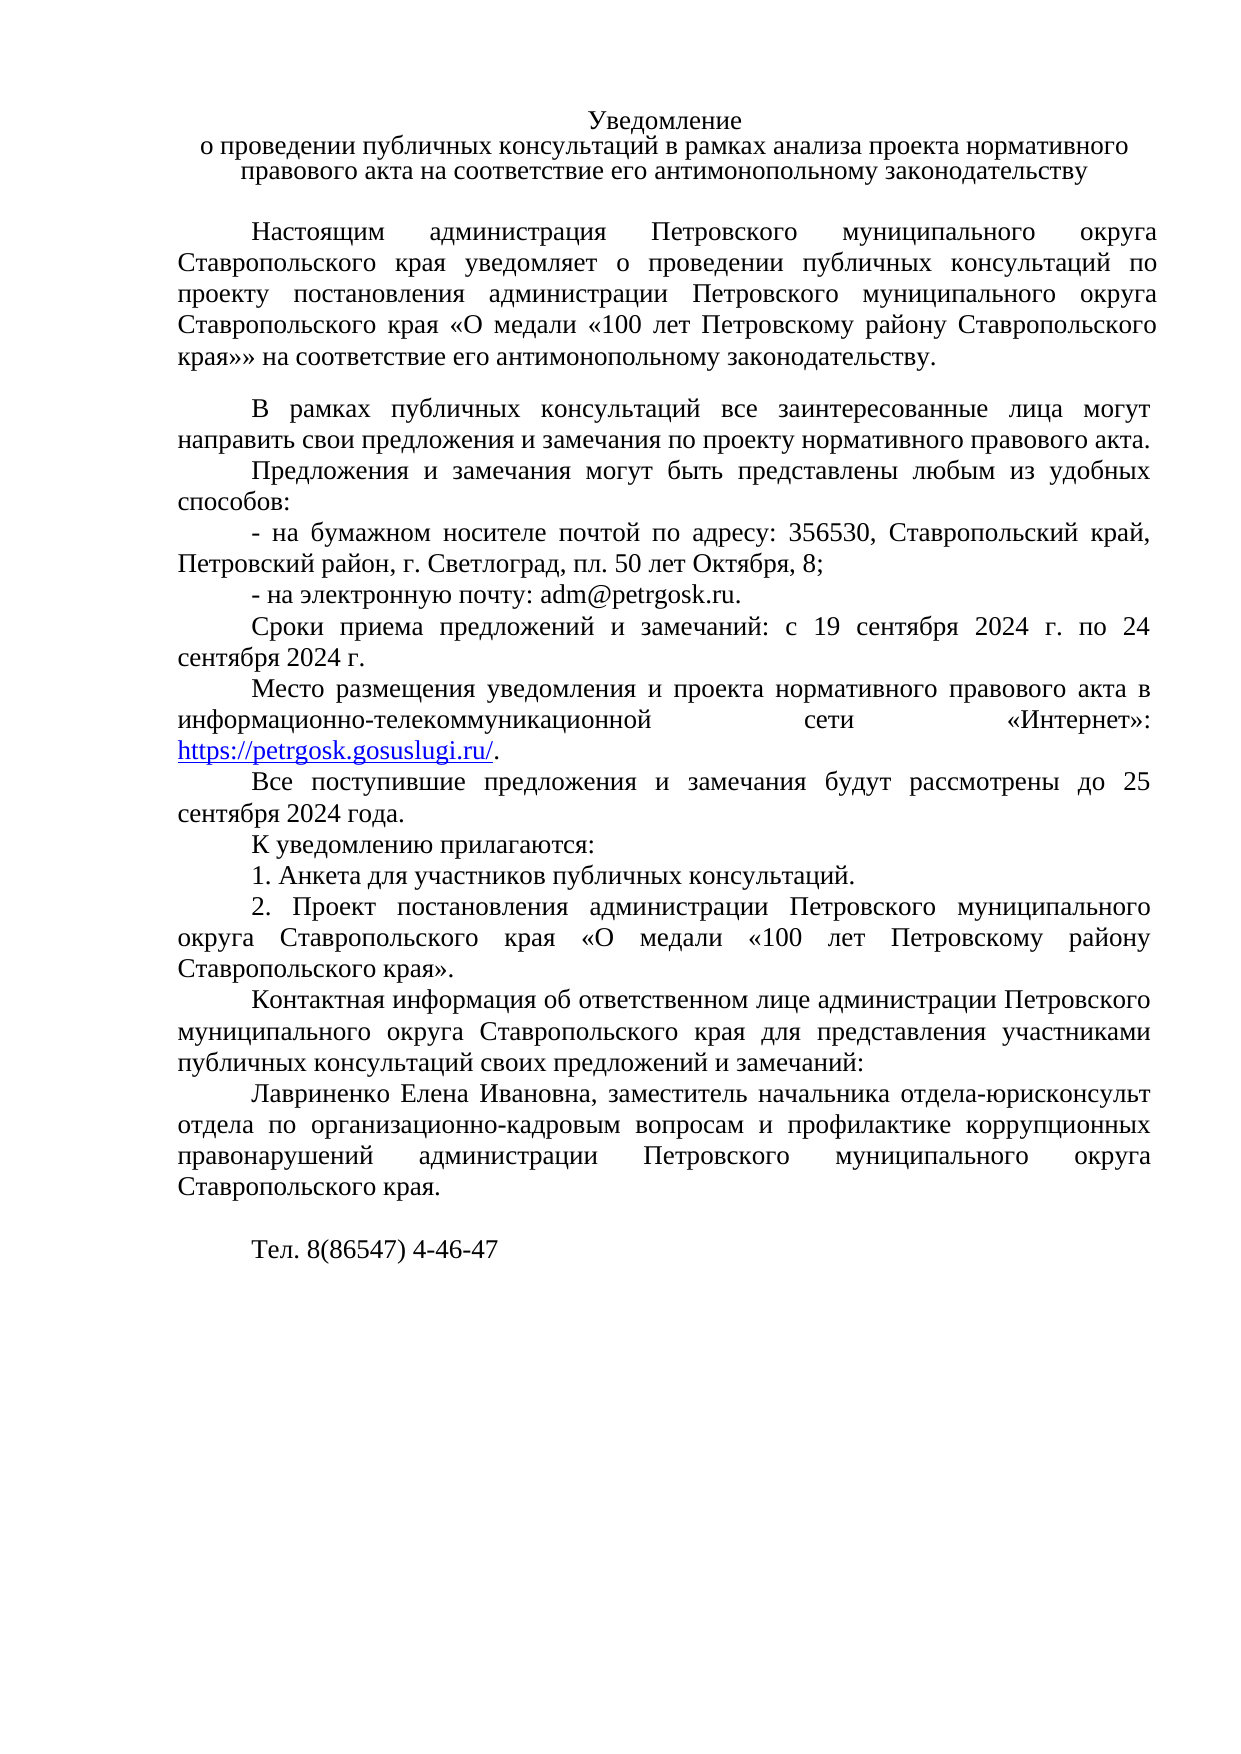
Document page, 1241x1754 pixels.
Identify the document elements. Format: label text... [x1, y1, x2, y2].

text Настоящим администрация Петровского муниципального округа Ставропольского края уведомляет о проведении публичных консультаций по проекту постановления администрации Петровского муниципального округа Ставропольского края «О медали «100 лет Петровскому району Ставропольского края»» на соответствие его антимонопольному законодательству. [177, 215, 1158, 371]
text Контактная информация об ответственном лице администрации Петровского муниципального округа Ставропольского края для представления участниками публичных консультаций своих предложений и замечаний: [177, 983, 1152, 1077]
text К уведомлению прилагаются: [177, 828, 1152, 859]
text 2. Проект постановления администрации Петровского муниципального округа Ставропольского края «О медали «100 лет Петровскому району Ставропольского края». [177, 890, 1152, 983]
text Уведомление [177, 109, 1152, 134]
text В рамках публичных консультаций все заинтересованные лица могут направить свои предложения и замечания по проекту нормативного правового акта. [177, 392, 1152, 454]
text Лавриненко Елена Ивановна, заместитель начальника отдела-юрисконсульт отдела по организационно-кадровым вопросам и профилактике коррупционных правонарушений администрации Петровского муниципального округа Ставропольского края. [177, 1077, 1152, 1202]
text Предложения и замечания могут быть представлены любым из удобных способов: [177, 454, 1152, 516]
text - на бумажном носителе почтой по адресу: 356530, Ставропольский край, Петровский район, г. Светлоград, пл. 50 лет Октября, 8; [177, 516, 1152, 579]
text - на электронную почту: adm@petrgosk.ru. [177, 579, 1152, 610]
text о проведении публичных консультаций в рамках анализа проекта нормативного правового акта на соответствие его антимонопольному законодательству [177, 134, 1152, 184]
text Тел. 8(86547) 4-46-47 [177, 1233, 1152, 1264]
text Место размещения уведомления и проекта нормативного правового акта в информационно-телекоммуникационной сети «Интернет»: https://petrgosk.gosuslugi.ru/. [177, 672, 1152, 766]
text Все поступившие предложения и замечания будут рассмотрены до 25 сентября 2024 года. [177, 766, 1152, 828]
text Сроки приема предложений и замечаний: с 19 сентября 2024 г. по 24 сентября 2024 г. [177, 610, 1152, 672]
text 1. Анкета для участников публичных консультаций. [177, 859, 1152, 890]
